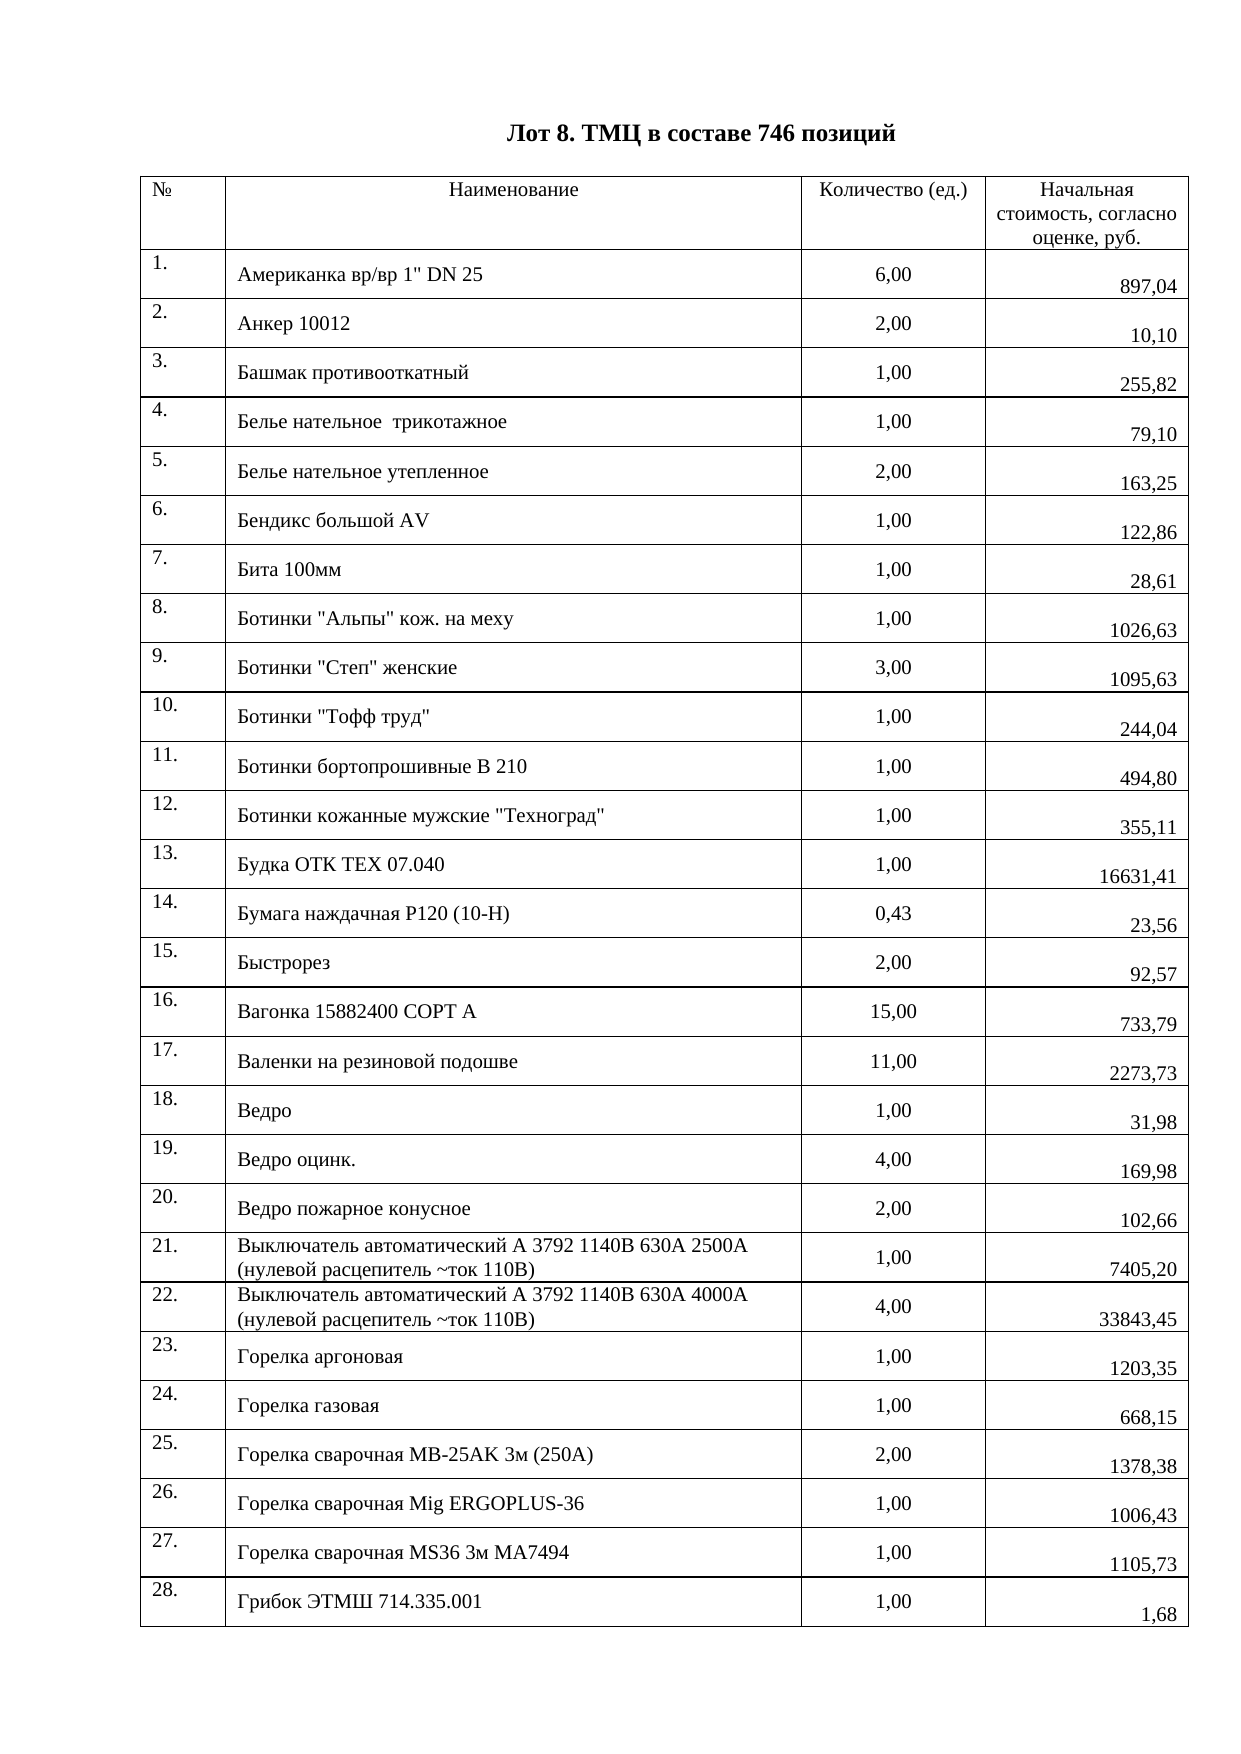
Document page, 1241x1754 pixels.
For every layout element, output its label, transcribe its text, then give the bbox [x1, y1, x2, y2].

table_cell Ботинки "Альпы" кож. на меху [226, 594, 801, 642]
table_cell Ботинки "Степ" женские [226, 643, 801, 691]
table_cell 3,00 [802, 643, 985, 691]
table_cell 2,00 [802, 938, 985, 986]
table_cell 2,00 [802, 447, 985, 495]
table_cell Бендикс большой AV [226, 496, 801, 544]
table_cell 0,43 [802, 889, 985, 937]
table_cell 1,00 [802, 693, 985, 741]
table_cell 897,04 [986, 250, 1188, 298]
table_cell 1,00 [802, 1381, 985, 1429]
table_cell Башмак противооткатный [226, 348, 801, 396]
table_cell [141, 742, 225, 790]
table_cell [141, 447, 225, 495]
table_cell Горелка сварочная Mig ERGOPLUS-36 [226, 1479, 801, 1527]
table_cell Ведро [226, 1086, 801, 1134]
table_cell Белье нательное утепленное [226, 447, 801, 495]
table_cell [141, 1528, 225, 1576]
table_cell 2,00 [802, 1430, 985, 1478]
table_cell 1006,43 [986, 1479, 1188, 1527]
table_cell Горелка газовая [226, 1381, 801, 1429]
table_cell [141, 1479, 225, 1527]
table_cell 1,00 [802, 1479, 985, 1527]
table_cell Выключатель автоматический А 3792 1140В 630А 2500А (нулевой расцепитель ~ток 110В) [226, 1233, 801, 1281]
table_cell Ботинки "Тофф труд" [226, 693, 801, 741]
table_cell 2,00 [802, 299, 985, 347]
table_cell 1378,38 [986, 1430, 1188, 1478]
table_cell 33843,45 [986, 1283, 1188, 1331]
table_cell [141, 594, 225, 642]
table_cell 1,00 [802, 1528, 985, 1576]
table_cell [141, 1135, 225, 1183]
table_cell 1,00 [802, 1332, 985, 1380]
table_cell 1,00 [802, 1578, 985, 1626]
table_cell Вагонка 15882400 СОРТ А [226, 988, 801, 1036]
table_header Наименование [226, 177, 801, 249]
table_cell 102,66 [986, 1184, 1188, 1232]
table_cell 163,25 [986, 447, 1188, 495]
table_cell 1,00 [802, 742, 985, 790]
table_cell Горелка сварочная MB-25AK 3м (250A) [226, 1430, 801, 1478]
table_cell 2273,73 [986, 1037, 1188, 1085]
table_cell Бумага наждачная Р120 (10-Н) [226, 889, 801, 937]
table_cell Ботинки кожанные мужские "Техноград" [226, 791, 801, 839]
table_cell 92,57 [986, 938, 1188, 986]
table_header № [141, 177, 225, 249]
table_cell 1,00 [802, 594, 985, 642]
table_cell 1,00 [802, 496, 985, 544]
table_cell 1105,73 [986, 1528, 1188, 1576]
table_cell 1,00 [802, 545, 985, 593]
table_cell 1,68 [986, 1578, 1188, 1626]
table_cell 31,98 [986, 1086, 1188, 1134]
table_cell Будка ОТК ТЕХ 07.040 [226, 840, 801, 888]
table_cell 1026,63 [986, 594, 1188, 642]
table_cell Ведро оцинк. [226, 1135, 801, 1183]
table_cell 1,00 [802, 1086, 985, 1134]
table_cell Грибок ЭТМШ 714.335.001 [226, 1578, 801, 1626]
table_cell [141, 840, 225, 888]
table_cell 23,56 [986, 889, 1188, 937]
table_cell 355,11 [986, 791, 1188, 839]
table_cell [141, 1233, 225, 1281]
table_cell 7405,20 [986, 1233, 1188, 1281]
table_cell 244,04 [986, 693, 1188, 741]
table_cell [141, 1381, 225, 1429]
table_cell [141, 1430, 225, 1478]
table_cell Горелка аргоновая [226, 1332, 801, 1380]
table_cell 16631,41 [986, 840, 1188, 888]
table_cell 122,86 [986, 496, 1188, 544]
table_header Количество (ед.) [802, 177, 985, 249]
table_cell [141, 496, 225, 544]
table_cell 6,00 [802, 250, 985, 298]
table_cell Ведро пожарное конусное [226, 1184, 801, 1232]
table_cell [141, 348, 225, 396]
table_cell [141, 791, 225, 839]
table_cell [141, 1283, 225, 1331]
table_cell 1,00 [802, 398, 985, 446]
table_cell 1,00 [802, 791, 985, 839]
table_cell 494,80 [986, 742, 1188, 790]
table_cell 4,00 [802, 1283, 985, 1331]
table_cell [141, 299, 225, 347]
table_cell [141, 1037, 225, 1085]
table_cell Бита 100мм [226, 545, 801, 593]
table_cell 79,10 [986, 398, 1188, 446]
table_cell [141, 693, 225, 741]
table_cell 1,00 [802, 840, 985, 888]
table_cell [141, 545, 225, 593]
table_cell Валенки на резиновой подошве [226, 1037, 801, 1085]
table_cell [141, 250, 225, 298]
table_cell 2,00 [802, 1184, 985, 1232]
table_cell 28,61 [986, 545, 1188, 593]
table_cell [141, 889, 225, 937]
table_cell Белье нательное трикотажное [226, 398, 801, 446]
text Лот 8. ТМЦ в составе 746 позиций [177, 118, 1152, 147]
table_cell 1095,63 [986, 643, 1188, 691]
table_cell 1,00 [802, 1233, 985, 1281]
table_cell 1203,35 [986, 1332, 1188, 1380]
table_cell Американка вр/вр 1" DN 25 [226, 250, 801, 298]
table_cell 1,00 [802, 348, 985, 396]
table_cell Анкер 10012 [226, 299, 801, 347]
table_cell [141, 1086, 225, 1134]
table_cell [141, 1332, 225, 1380]
table_cell 10,10 [986, 299, 1188, 347]
table_cell [141, 643, 225, 691]
table_header Начальная стоимость, согласно оценке, руб. [986, 177, 1188, 249]
table_cell [141, 988, 225, 1036]
table_cell 169,98 [986, 1135, 1188, 1183]
table_cell 668,15 [986, 1381, 1188, 1429]
table_cell 15,00 [802, 988, 985, 1036]
table_cell Горелка сварочная MS36 3м МА7494 [226, 1528, 801, 1576]
table_cell [141, 1184, 225, 1232]
table_cell Быстрорез [226, 938, 801, 986]
table_cell 4,00 [802, 1135, 985, 1183]
table_cell [141, 1578, 225, 1626]
table_cell [141, 938, 225, 986]
table_cell 11,00 [802, 1037, 985, 1085]
table_cell 733,79 [986, 988, 1188, 1036]
table_cell Выключатель автоматический А 3792 1140В 630А 4000А (нулевой расцепитель ~ток 110В) [226, 1283, 801, 1331]
table_cell Ботинки бортопрошивные В 210 [226, 742, 801, 790]
table_cell 255,82 [986, 348, 1188, 396]
table_cell [141, 398, 225, 446]
